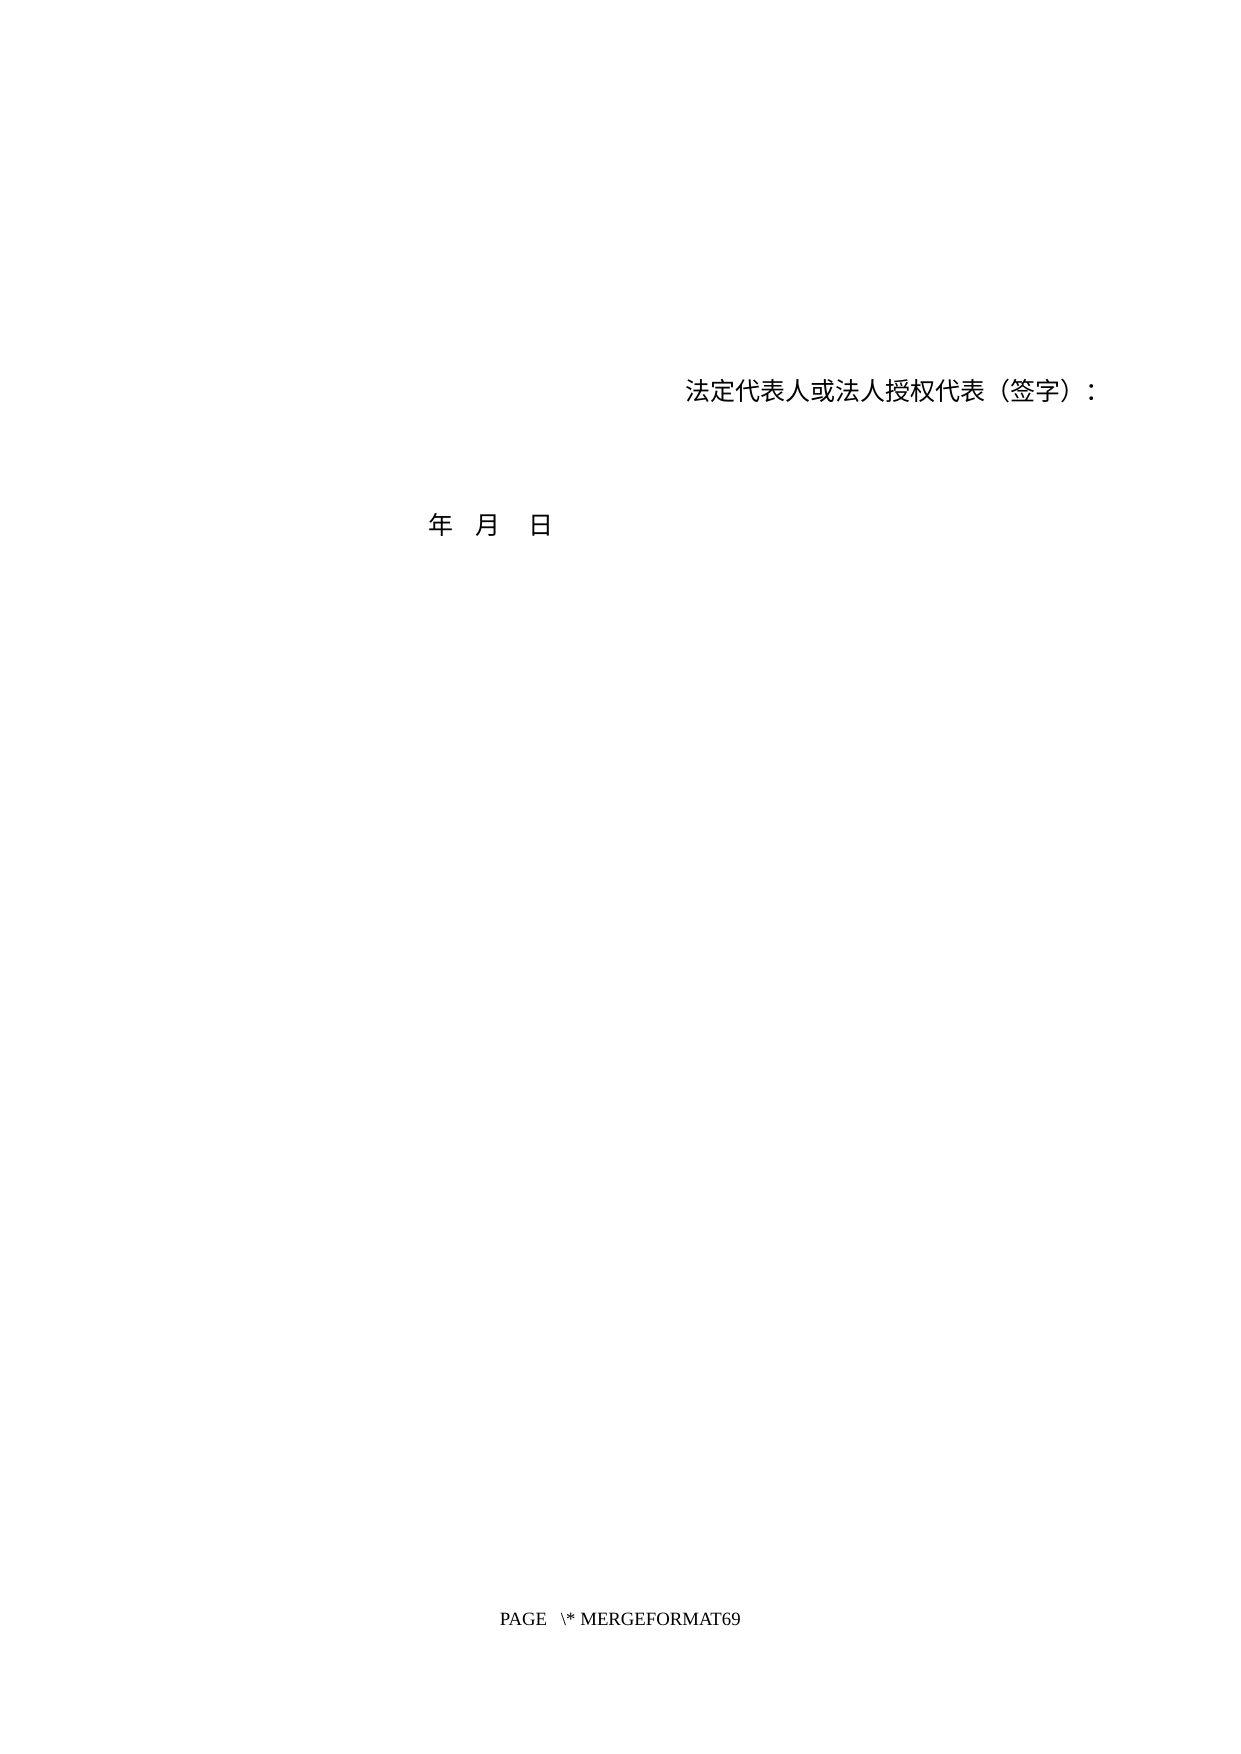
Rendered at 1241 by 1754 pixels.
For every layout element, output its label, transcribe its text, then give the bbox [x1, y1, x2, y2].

text 法定代表人或法人授权代表（签字）： [130, 357, 1110, 422]
text 年 月 日 [130, 491, 1110, 556]
